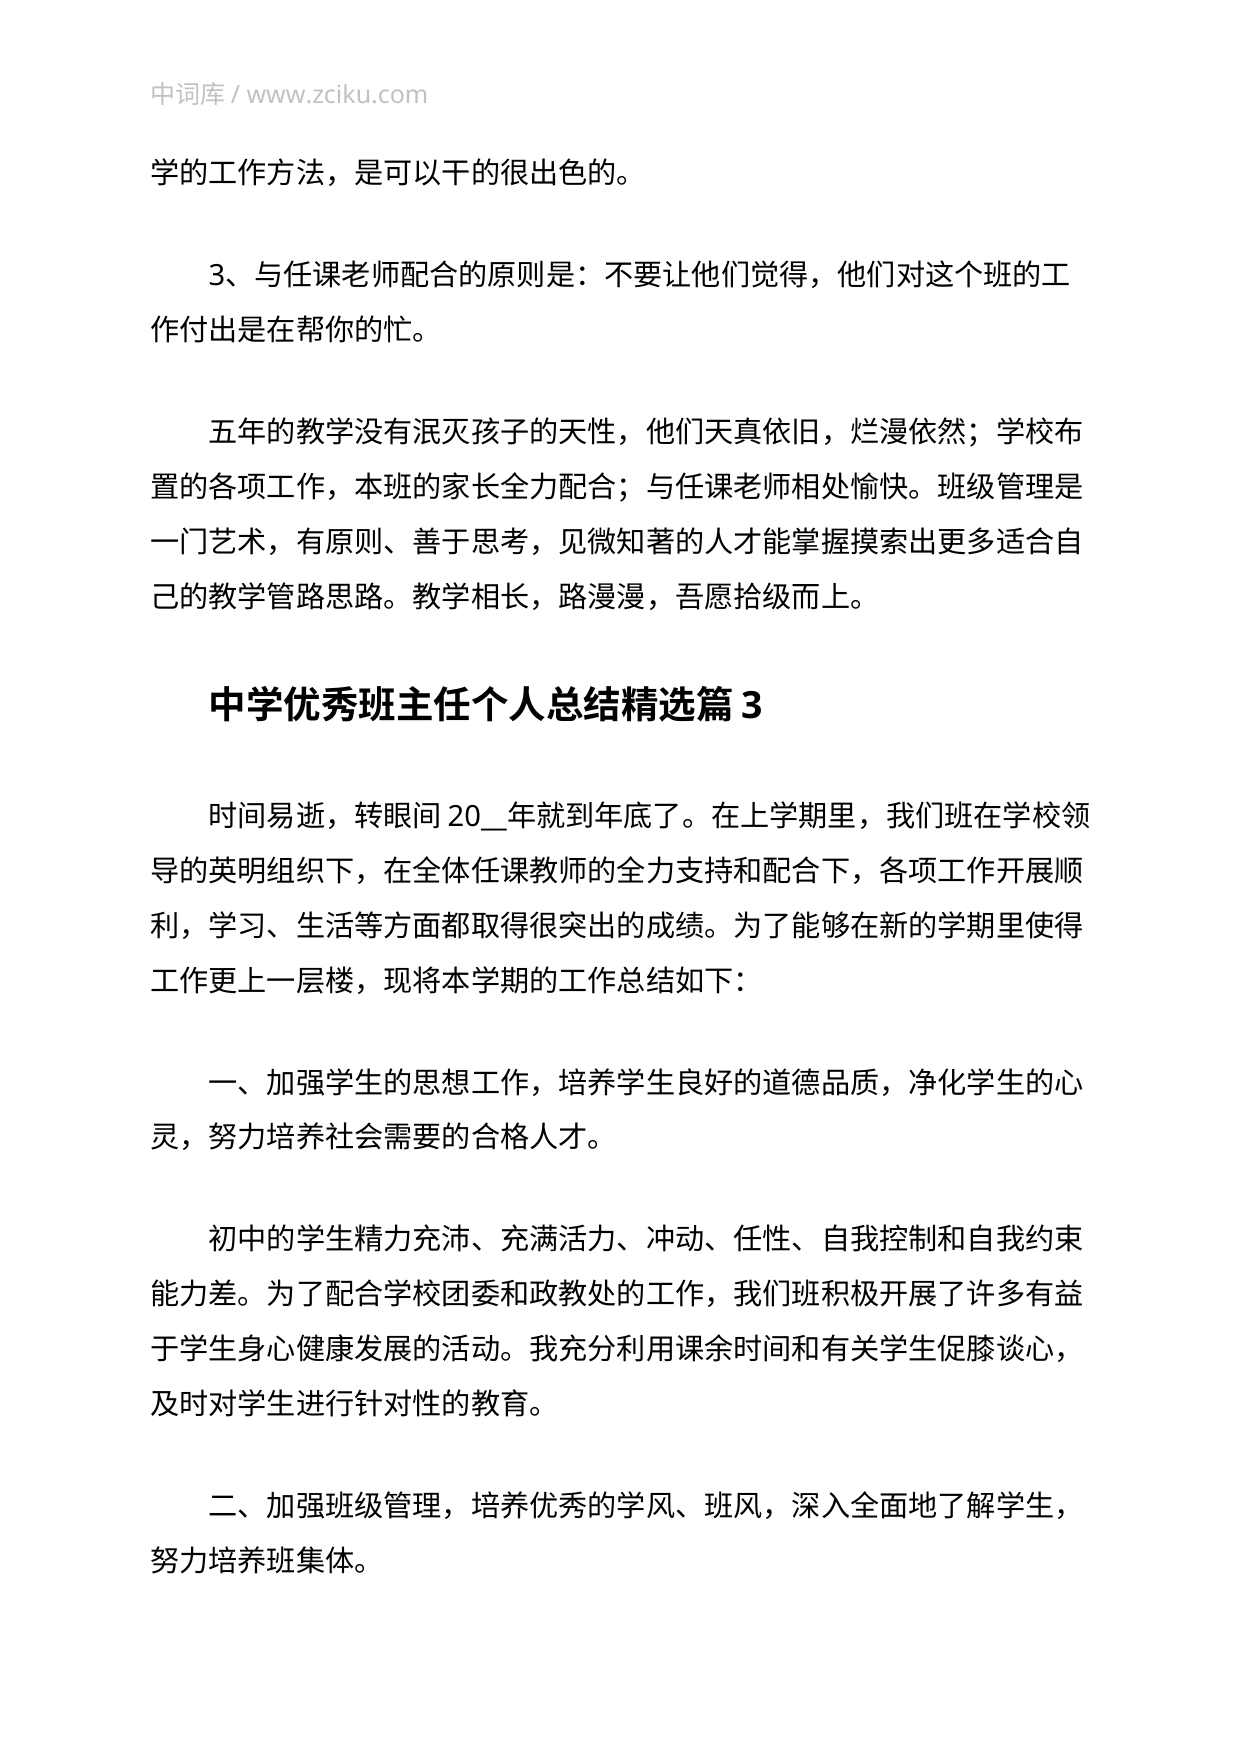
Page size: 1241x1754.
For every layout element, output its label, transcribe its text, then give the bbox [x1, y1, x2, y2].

text 初中的学生精力充沛、充满活力、冲动、任性、自我控制和自我约束能力差。为了配合学校团委和政教处的工作，我们班积极开展了许多有益于学生身心健康发展的活动。我充分利用课余时间和有关学生促膝谈心，及时对学生进行针对性的教育。 [150, 1216, 1090, 1423]
text 五年的教学没有泯灭孩子的天性，他们天真依旧，烂漫依然；学校布置的各项工作，本班的家长全力配合；与任课老师相处愉快。班级管理是一门艺术，有原则、善于思考，见微知著的人才能掌握摸索出更多适合自己的教学管路思路。教学相长，路漫漫，吾愿拾级而上。 [150, 408, 1090, 616]
text 一、加强学生的思想工作，培养学生良好的道德品质，净化学生的心灵，努力培养社会需要的合格人才。 [150, 1059, 1090, 1156]
text 3、与任课老师配合的原则是：不要让他们觉得，他们对这个班的工作付出是在帮你的忙。 [150, 252, 1090, 349]
text 时间易逝，转眼间20__年就到年底了。在上学期里，我们班在学校领导的英明组织下，在全体任课教师的全力支持和配合下，各项工作开展顺利，学习、生活等方面都取得很突出的成绩。为了能够在新的学期里使得工作更上一层楼，现将本学期的工作总结如下： [150, 793, 1090, 1000]
text 中学优秀班主任个人总结精选篇3 [150, 675, 1090, 729]
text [150, 150, 1090, 192]
text 二、加强班级管理，培养优秀的学风、班风，深入全面地了解学生，努力培养班集体。 [150, 1482, 1090, 1579]
